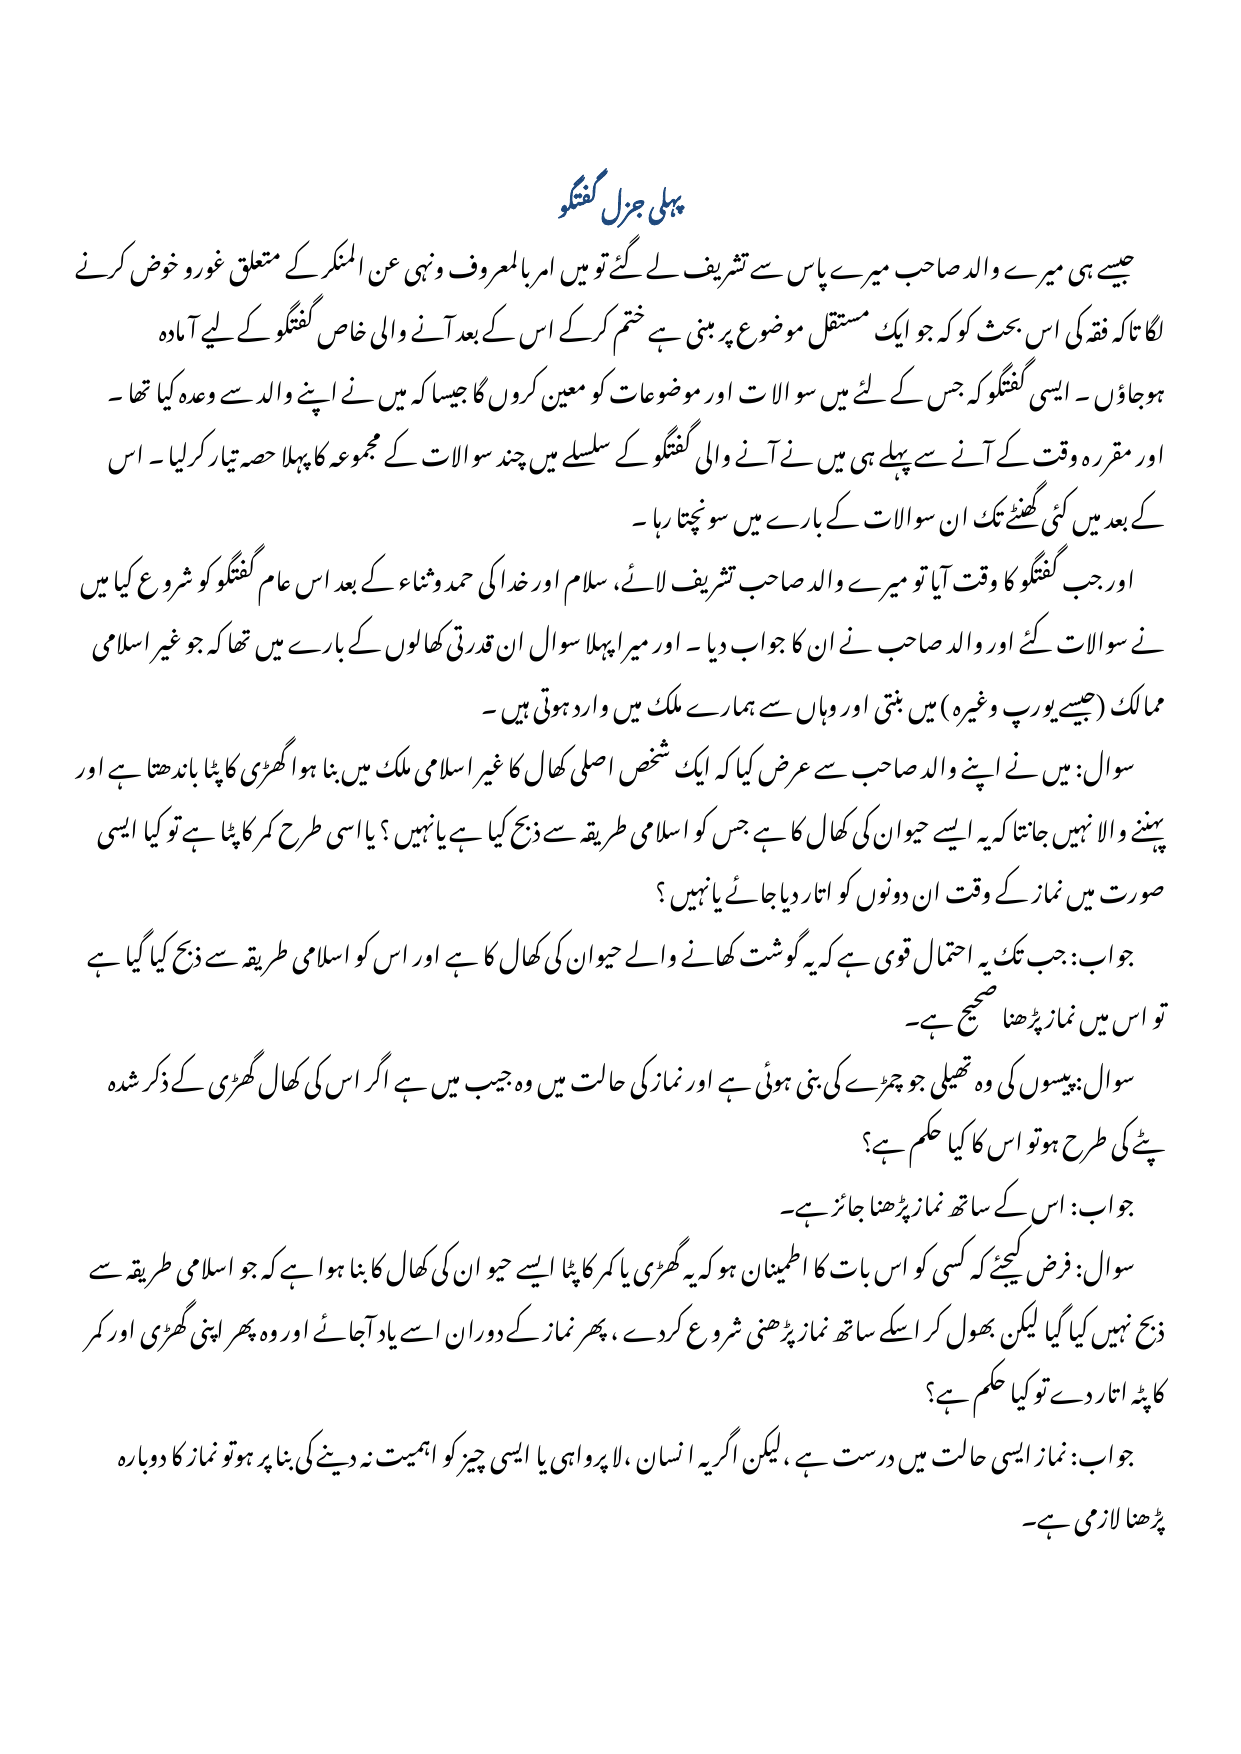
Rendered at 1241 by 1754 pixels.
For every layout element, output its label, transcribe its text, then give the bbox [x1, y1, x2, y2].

text سوال: فرض کیجئے کہ کسی کو اس بات کا اطمینان ہو کہ یہ گھڑی یا کمر کا پٹا ایسے حیو ان کی کھال کا بنا ہوا ہے کہ جو اسلامی طریقہ سے ذبح نہیں کیا گیا لیکن بھول کر اسکے ساتھ نماز پڑھنی شرو ع کردے ، پھر نماز کے دوران اسے یاد آجائے اور وہ پھر اپنی گھڑی اور کمر کا پٹہ اتار دے تو کیا حکم ہے؟ [75, 1231, 1165, 1419]
text اور جب گفتگو کا وقت آیا تو میرے والد صاحب تشریف لائے، سلام اور خدا کی حمد وثناء کے بعد اس عام گفتگو کو شرو ع کیا میں نے سوالات کئے اور والد صاحب نے ان کا جواب دیا ۔ اور میرا پہلا سوال ان قدرتی کھالوں کے بارے میں تھا کہ جو غیر اسلامی ممالک (جیسے یورپ وغیرہ ) میں بنتی اور وہاں سے ہمارے ملک میں وارد ہوتی ہیں ۔ [75, 544, 1165, 731]
text جیسے ہی میرے والد صاحب میرے پاس سے تشریف لے گئے تو میں امر بالمعروف ونہی عن المنکر کے متعلق غورو خوض کرنے لگا تاکہ فقہ کی اس بحث کو کہ جو ایک مستقل موضوع پر مبنی ہے ختم کرکے اس کے بعد آنے والی خاص گفتگو کے لیے آ مادہ ہوجاؤں ۔ ایسی گفتگو کہ جس کے لئے میں سو الا ت اور موضوعات کو معین کروں گا جیسا کہ میں نے اپنے والد سے وعدہ کیا تھا ۔ اور مقرر ہ وقت کے آنے سے پہلے ہی میں نے آنے والی گفتگو کے سلسلے میں چند سوالات کے مجموعہ کا پہلا حصہ تیار کرلیا ۔ اس کے بعد میں کئی گھنٹے تک ان سوالات کے بارے میں سونچتا رہا ۔ [75, 231, 1165, 544]
text جواب: نماز ایسی حالت میں درست ہے ،لیکن اگر یہ ا نسان ،لا پرواہی یا ایسی چیز کو اہمیت نہ دینے کی بنا پر ہوتو نماز کا دوبارہ پڑھنا لازمی ہے۔ [75, 1419, 1165, 1544]
text سوال: پیسوں کی وہ تھیلی جو چمڑے کی بنی ہوئی ہے اور نماز کی حالت میں وہ جیب میں ہے اگر اس کی کھال گھڑی کے ذکر شدہ پٹے کی طرح ہوتو اس کا کیا حکم ہے؟ [75, 1044, 1165, 1169]
text جواب: جب تک یہ احتمال قوی ہے کہ یہ گوشت کھانے والے حیوان کی کھال کا ہے اور اس کو اسلامی طریقہ سے ذبح کیا گیا ہے تو اس میں نماز پڑھنا صحیح ہے۔ [75, 919, 1165, 1044]
text جواب: اس کے ساتھ نماز پڑھنا جائز ہے۔ [75, 1169, 1165, 1231]
text سوال: میں نے اپنے والد صاحب سے عرض کیا کہ ایک شخص اصلی کھال کا غیر اسلامی ملک میں بنا ہوا گھڑی کا پٹا باندھتا ہے اور پہننے والا نہیں جانتا کہ یہ ایسے حیوان کی کھال کا ہے جس کو اسلامی طریقہ سے ذبح کیا ہے یانہیں ؟ یااسی طرح کمر کا پٹا ہے تو کیا ایسی صورت میں نماز کے وقت ان دونوں کو اتار دیاجائے یانہیں ؟ [75, 731, 1165, 919]
subtitle پہلی جزل گفتگو [75, 169, 1165, 231]
